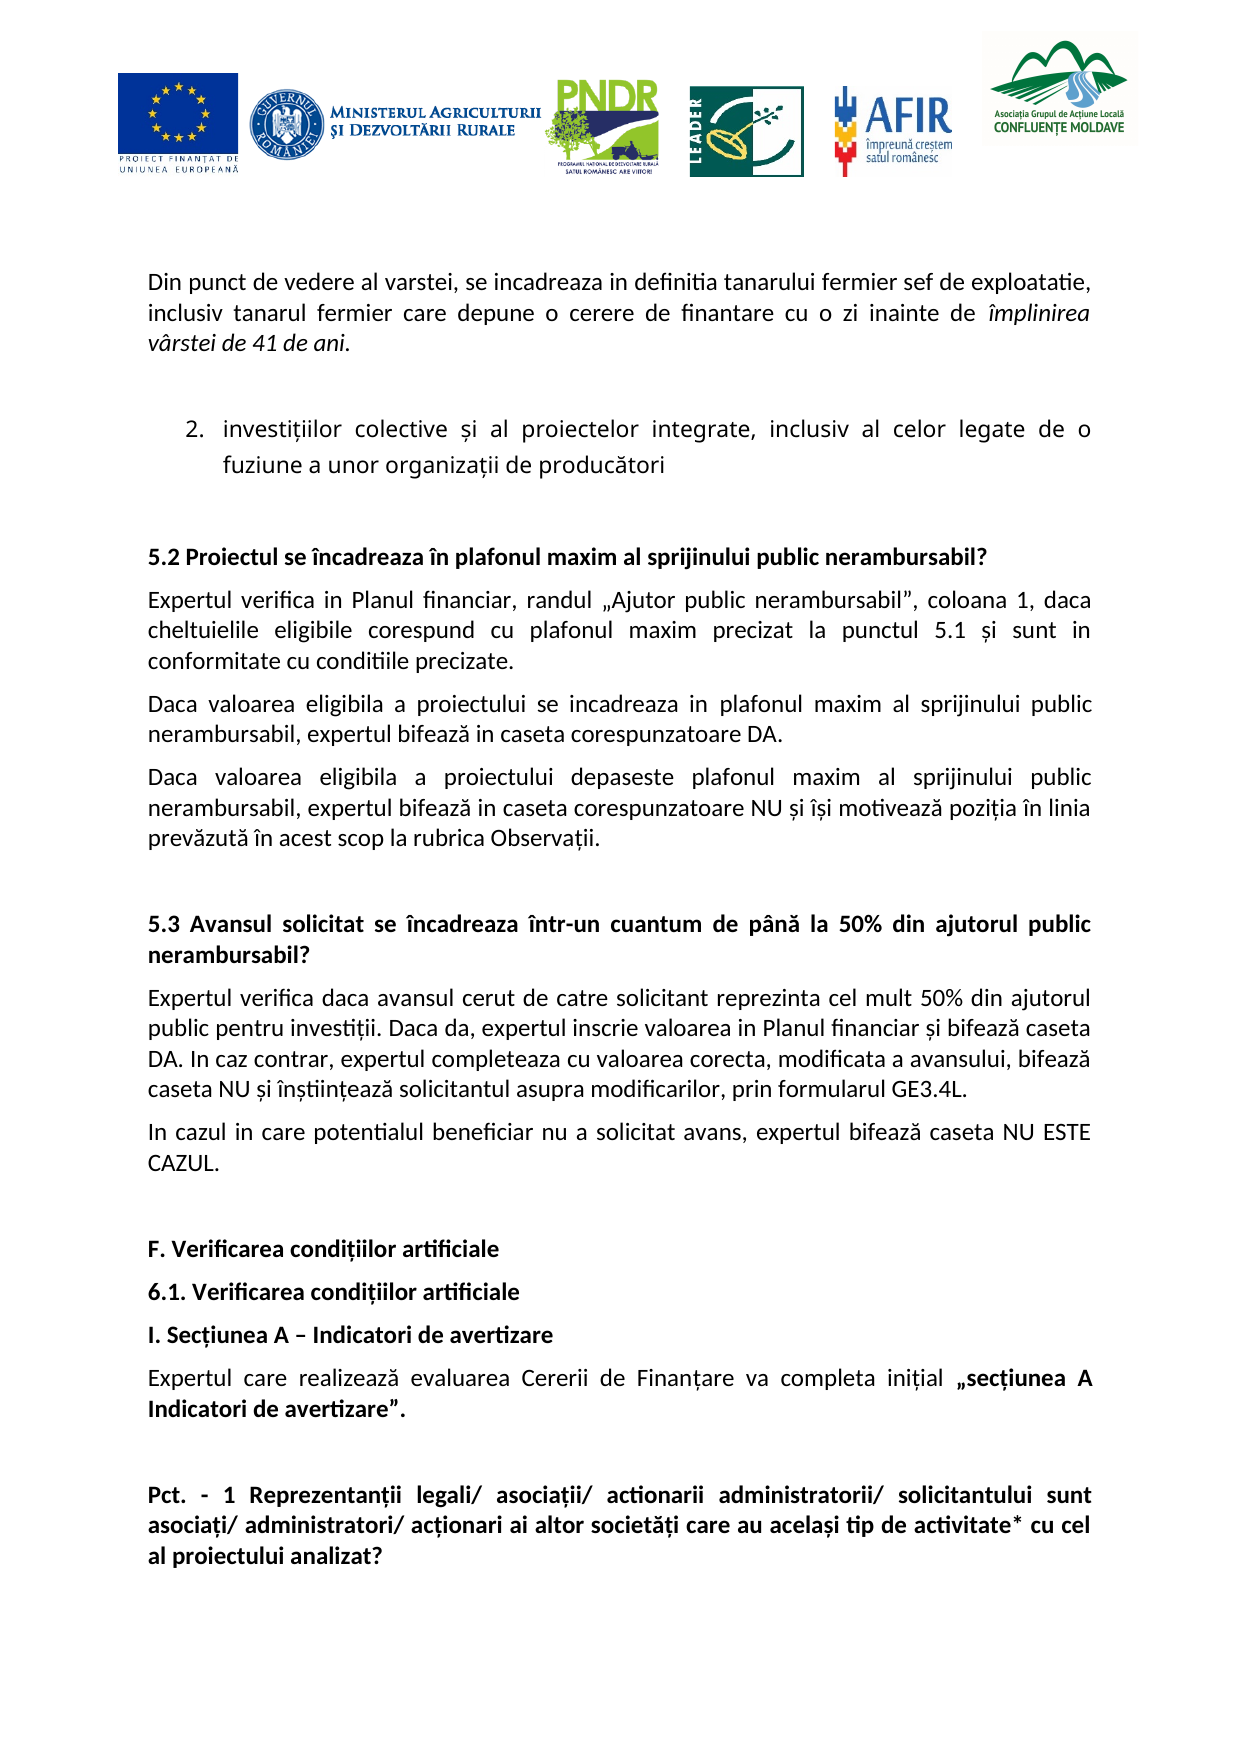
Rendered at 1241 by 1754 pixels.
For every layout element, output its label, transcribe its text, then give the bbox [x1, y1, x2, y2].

picture [982, 31, 1139, 146]
text Expertul verifica in Planul financiar, randul „Ajutor public nerambursabil”, coloana 1, daca cheltuielile eligibile corespund cu plafonul maxim precizat la punctul 5.1 şi sunt in conformitate cu conditiile precizate. [148, 584, 1093, 675]
text Expertul verifica daca avansul cerut de catre solicitant reprezinta cel mult 50% din ajutorul public pentru investiţii. Daca da, expertul inscrie valoarea in Planul financiar şi bifează caseta DA. In caz contrar, expertul completeaza cu valoarea corecta, modificata a avansului, bifează caseta NU şi înştiinţează solicitantul asupra modificarilor, prin formularul GE3.4L. [148, 982, 1093, 1104]
text 5.3 Avansul solicitat se încadreaza într-un cuantum de până la 50% din ajutorul public nerambursabil? [148, 908, 1093, 969]
text Expertul care realizează evaluarea Cererii de Finanțare va completa inițial „secțiunea A Indicatori de avertizare”. [148, 1362, 1093, 1423]
picture [834, 86, 952, 177]
text 6.1. Verificarea condiţiilor artificiale [148, 1276, 1093, 1307]
picture [689, 86, 804, 177]
list investițiilor colective și al proiectelor integrate, inclusiv al celor legate de o fuziune a unor organizații de producători [185, 413, 1093, 481]
text Pct. - 1 Reprezentanții legali/ asociații/ actionarii administratorii/ solicitantului sunt asociați/ administratori/ acționari ai altor societăți care au același tip de activitate* cu cel al proiectului analizat? [148, 1479, 1093, 1570]
text F. Verificarea condițiilor artificiale [148, 1233, 1093, 1264]
text Daca valoarea eligibila a proiectului se incadreaza in plafonul maxim al sprijinului public nerambursabil, expertul bifează in caseta corespunzatoare DA. [148, 688, 1093, 749]
picture [118, 73, 659, 177]
text Daca valoarea eligibila a proiectului depaseste plafonul maxim al sprijinului public nerambursabil, expertul bifează in caseta corespunzatoare NU şi îşi motivează poziţia în linia prevăzută în acest scop la rubrica Observaţii. [148, 761, 1093, 853]
text Din punct de vedere al varstei, se incadreaza in definitia tanarului fermier sef de exploatatie, inclusiv tanarul fermier care depune o cerere de finantare cu o zi inainte de împlinirea vârstei de 41 de ani. [148, 266, 1093, 358]
text I. Secțiunea A – Indicatori de avertizare [148, 1319, 1093, 1350]
text 5.2 Proiectul se încadreaza în plafonul maxim al sprijinului public nerambursabil? [148, 541, 1093, 571]
text In cazul in care potentialul beneficiar nu a solicitat avans, expertul bifează caseta NU ESTE CAZUL. [148, 1117, 1093, 1178]
